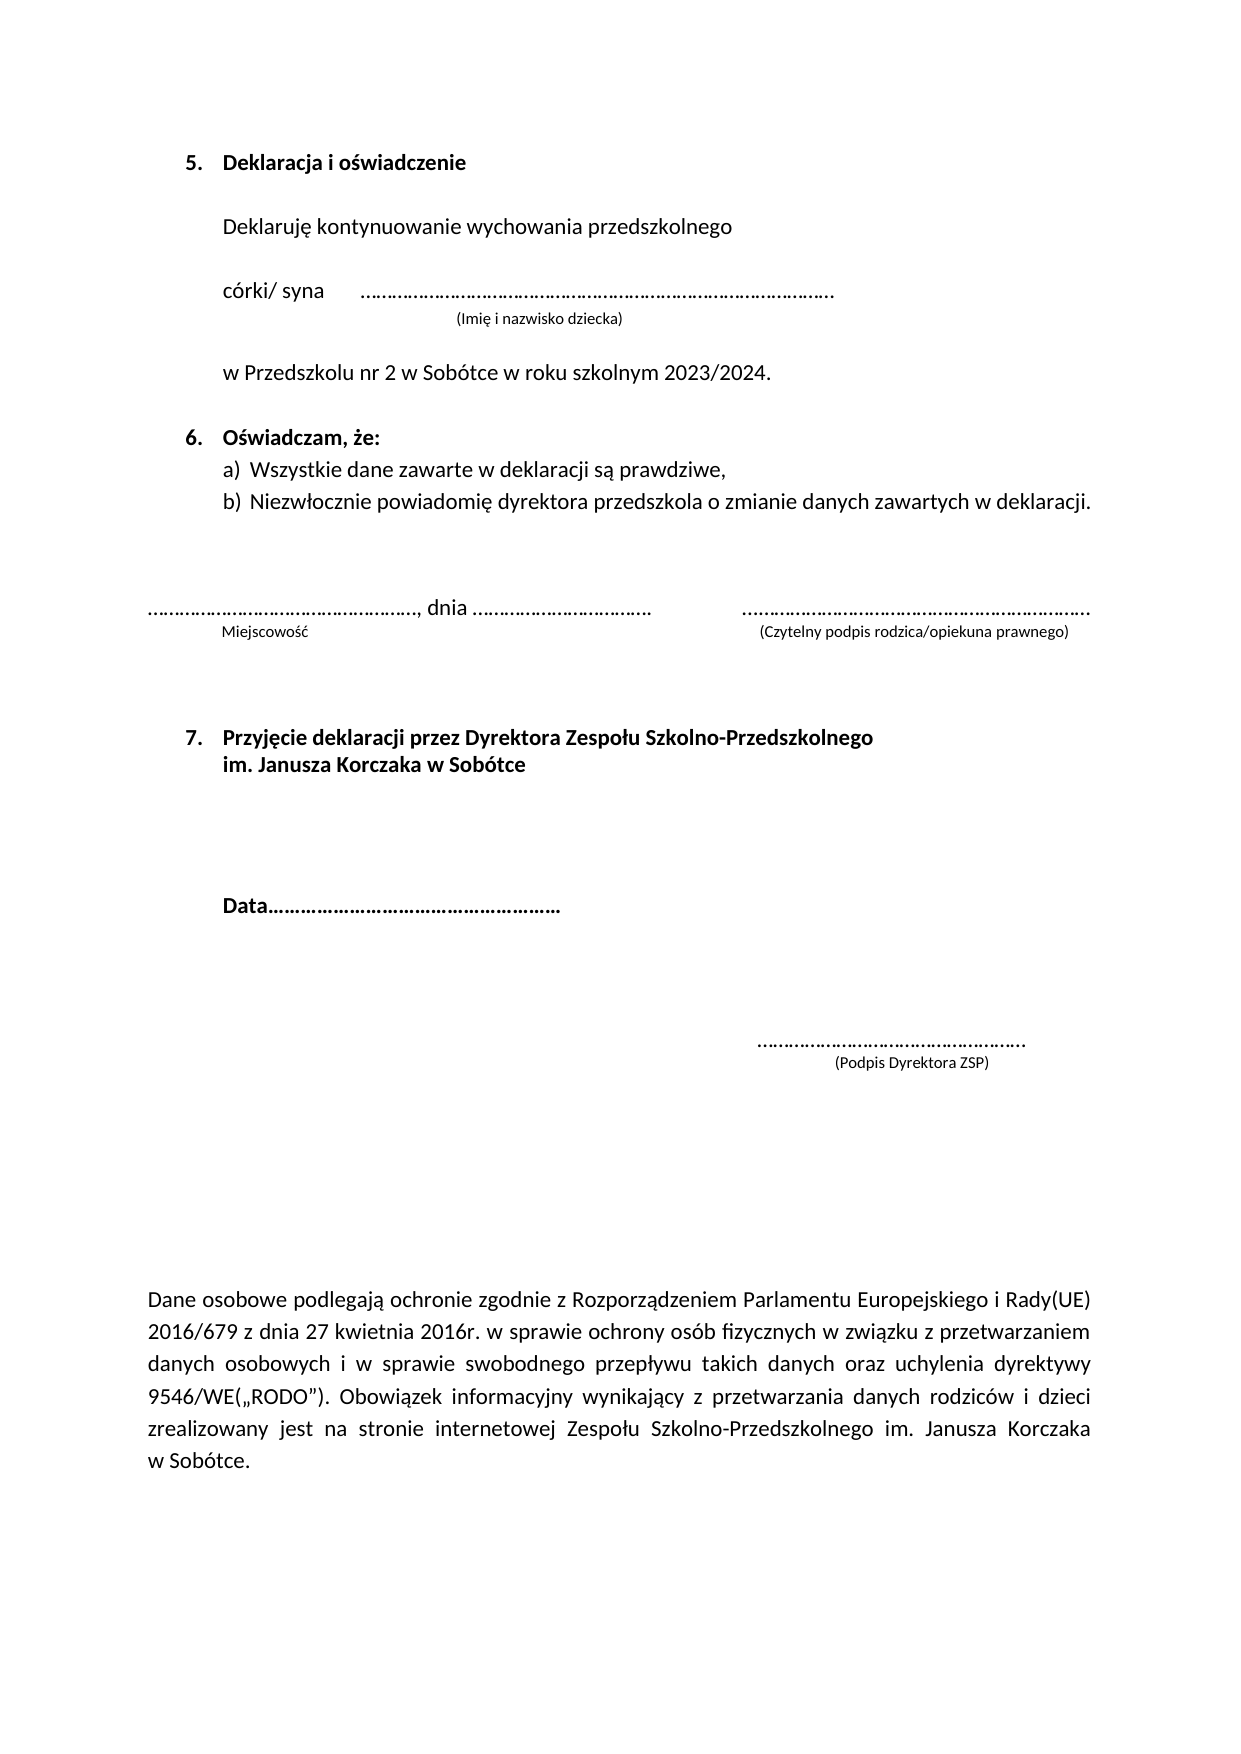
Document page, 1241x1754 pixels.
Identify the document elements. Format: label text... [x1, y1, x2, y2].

text …………………………………………… [148, 1025, 1093, 1053]
text (Podpis Dyrektora ZSP) [148, 1053, 1093, 1073]
list (Imię i nazwisko dziecka) [223, 308, 1093, 329]
text Data……………………………………………… [223, 891, 1093, 919]
text Dane osobowe podlegają ochronie zgodnie z Rozporządzeniem Parlamentu Europejskiego i Rady(UE) 2016/679 z dnia 27 kwietnia 2016r. w sprawie ochrony osób fizycznych w związku z przetwarzaniem danych osobowych i w sprawie swobodnego przepływu takich danych oraz uchylenia dyrektywy 9546/WE(„RODO”). Obowiązek informacyjny wynikający z przetwarzania danych rodziców i dzieci zrealizowany jest na stronie internetowej Zespołu Szkolno-Przedszkolnego im. Janusza Korczaka w Sobótce. [148, 1285, 1093, 1474]
list Wszystkie dane zawarte w deklaracji są prawdziwe, [223, 455, 1093, 483]
list Deklaruję kontynuowanie wychowania przedszkolnego [223, 212, 1093, 240]
text im. Janusza Korczaka w Sobótce [223, 751, 1093, 779]
list Deklaracja i oświadczenie [185, 148, 1093, 176]
list Przyjęcie deklaracji przez Dyrektora Zespołu Szkolno-Przedszkolnego [185, 723, 1093, 751]
list Niezwłocznie powiadomię dyrektora przedszkola o zmianie danych zawartych w deklaracji. [223, 487, 1093, 515]
text Miejscowość (Czytelny podpis rodzica/opiekuna prawnego) [148, 621, 1093, 641]
text ……………………………………………, dnia ……………………………. ...……………………………………………………… [148, 593, 1093, 621]
list córki/ syna ……………………………………………………………………………… [223, 276, 1093, 304]
list Oświadczam, że: [185, 423, 1093, 451]
list w Przedszkolu nr 2 w Sobótce w roku szkolnym 2023/2024. [223, 358, 1093, 386]
